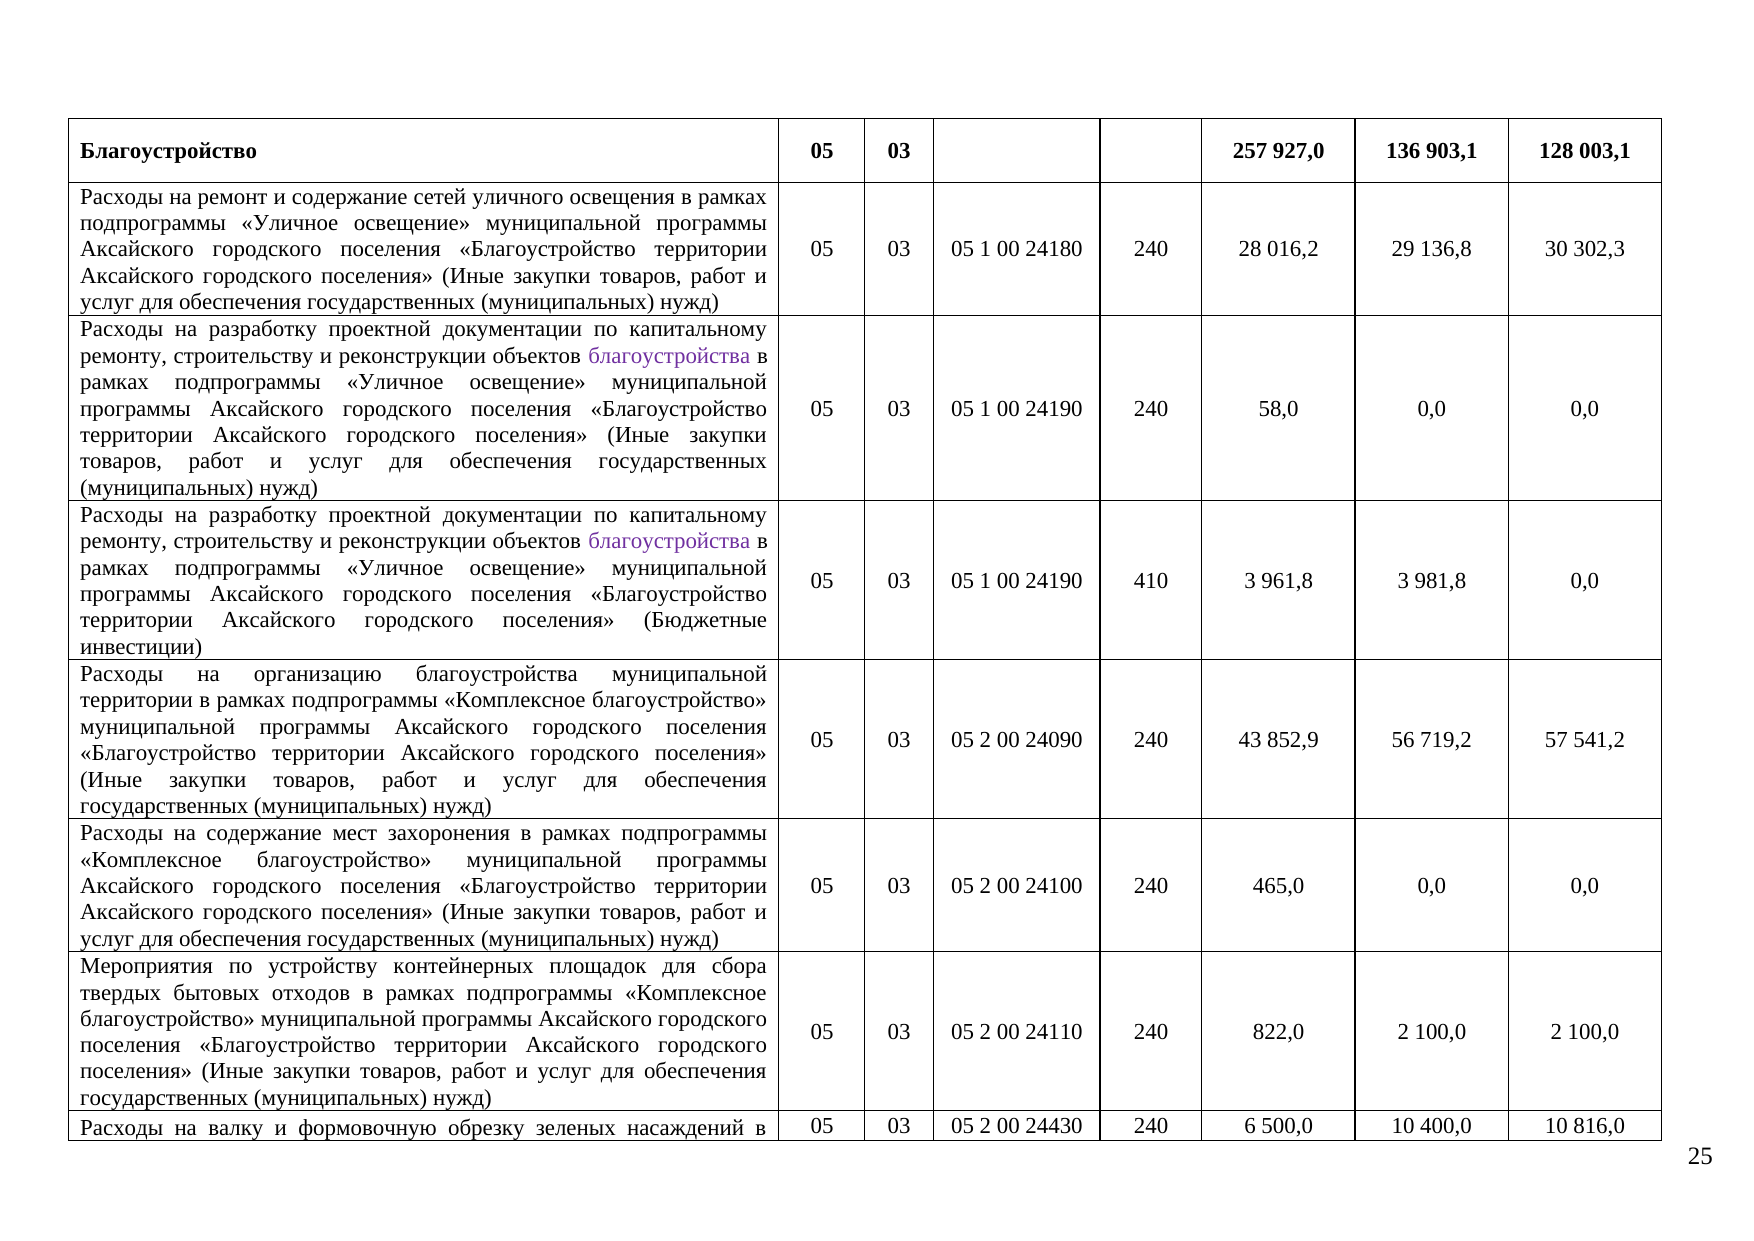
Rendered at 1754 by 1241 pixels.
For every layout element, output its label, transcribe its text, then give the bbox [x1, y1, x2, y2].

table_cell 136 903,1 [1356, 119, 1508, 182]
table_cell 03 [865, 660, 933, 818]
table_cell 410 [1101, 501, 1201, 659]
table_cell 05 [779, 183, 864, 314]
table_cell 03 [865, 316, 933, 500]
table_cell 05 [779, 819, 864, 951]
table_cell 58,0 [1202, 316, 1354, 500]
table_cell 56 719,2 [1356, 660, 1508, 818]
table_cell 128 003,1 [1509, 119, 1661, 182]
table_cell 57 541,2 [1509, 660, 1661, 818]
table_cell 0,0 [1356, 819, 1508, 951]
table_cell 05 [779, 952, 864, 1110]
table_cell 03 [865, 183, 933, 314]
table_cell 0,0 [1356, 316, 1508, 500]
table_cell 2 100,0 [1356, 952, 1508, 1110]
table_cell 05 2 00 24110 [934, 952, 1099, 1110]
table_cell 10 400,0 [1356, 1111, 1508, 1140]
table_cell 257 927,0 [1202, 119, 1354, 182]
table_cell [69, 1111, 778, 1140]
table_cell 05 [779, 119, 864, 182]
table_cell 240 [1101, 952, 1201, 1110]
table_cell 05 2 00 24090 [934, 660, 1099, 818]
table_cell 03 [865, 119, 933, 182]
table_cell 03 [865, 501, 933, 659]
table_cell 10 816,0 [1509, 1111, 1661, 1140]
table_cell 6 500,0 [1202, 1111, 1354, 1140]
table_cell 05 1 00 24190 [934, 501, 1099, 659]
table_cell 240 [1101, 819, 1201, 951]
table_cell 28 016,2 [1202, 183, 1354, 314]
table_cell 05 1 00 24190 [934, 316, 1099, 500]
table_cell 240 [1101, 660, 1201, 818]
table_cell 465,0 [1202, 819, 1354, 951]
table_cell 03 [865, 819, 933, 951]
table_cell 822,0 [1202, 952, 1354, 1110]
table_cell Расходы на содержание мест захоронения в рамках подпрограммы «Комплексное благоустройство» муниципальной программы Аксайского городского поселения «Благоустройство территории Аксайского городского поселения» (Иные закупки товаров, работ и услуг для обеспечения государственных (муниципальных) нужд) [69, 819, 778, 951]
table_cell 29 136,8 [1356, 183, 1508, 314]
table_cell Расходы на ремонт и содержание сетей уличного освещения в рамках подпрограммы «Уличное освещение» муниципальной программы Аксайского городского поселения «Благоустройство территории Аксайского городского поселения» (Иные закупки товаров, работ и услуг для обеспечения государственных (муниципальных) нужд) [69, 183, 778, 314]
table_cell Расходы на организацию благоустройства муниципальной территории в рамках подпрограммы «Комплексное благоустройство» муниципальной программы Аксайского городского поселения «Благоустройство территории Аксайского городского поселения» (Иные закупки товаров, работ и услуг для обеспечения государственных (муниципальных) нужд) [69, 660, 778, 818]
table_cell 05 [779, 660, 864, 818]
table_cell 05 1 00 24180 [934, 183, 1099, 314]
table_cell 0,0 [1509, 501, 1661, 659]
table_cell 240 [1101, 316, 1201, 500]
table_cell 2 100,0 [1509, 952, 1661, 1110]
table_cell 0,0 [1509, 819, 1661, 951]
table_cell [934, 119, 1099, 182]
table_cell Мероприятия по устройству контейнерных площадок для сбора твердых бытовых отходов в рамках подпрограммы «Комплексное благоустройство» муниципальной программы Аксайского городского поселения «Благоустройство территории Аксайского городского поселения» (Иные закупки товаров, работ и услуг для обеспечения государственных (муниципальных) нужд) [69, 952, 778, 1110]
table_cell 3 981,8 [1356, 501, 1508, 659]
table_cell 30 302,3 [1509, 183, 1661, 314]
table_cell 240 [1101, 183, 1201, 314]
table_cell 05 2 00 24100 [934, 819, 1099, 951]
table_cell Расходы на разработку проектной документации по капитальному ремонту, строительству и реконструкции объектов благоустройства в рамках подпрограммы «Уличное освещение» муниципальной программы Аксайского городского поселения «Благоустройство территории Аксайского городского поселения» (Иные закупки товаров, работ и услуг для обеспечения государственных (муниципальных) нужд) [69, 316, 778, 500]
table_cell 03 [865, 1111, 933, 1140]
table_cell Расходы на разработку проектной документации по капитальному ремонту, строительству и реконструкции объектов благоустройства в рамках подпрограммы «Уличное освещение» муниципальной программы Аксайского городского поселения «Благоустройство территории Аксайского городского поселения» (Бюджетные инвестиции) [69, 501, 778, 659]
table_cell 05 [779, 1111, 864, 1140]
table_cell 0,0 [1509, 316, 1661, 500]
table_cell Благоустройство [69, 119, 778, 182]
table_cell 05 [779, 501, 864, 659]
table_cell 240 [1101, 1111, 1201, 1140]
table_cell 05 [779, 316, 864, 500]
table_cell [1101, 119, 1201, 182]
table_cell 3 961,8 [1202, 501, 1354, 659]
table_cell 05 2 00 24430 [934, 1111, 1099, 1140]
table_cell 43 852,9 [1202, 660, 1354, 818]
table_cell 03 [865, 952, 933, 1110]
